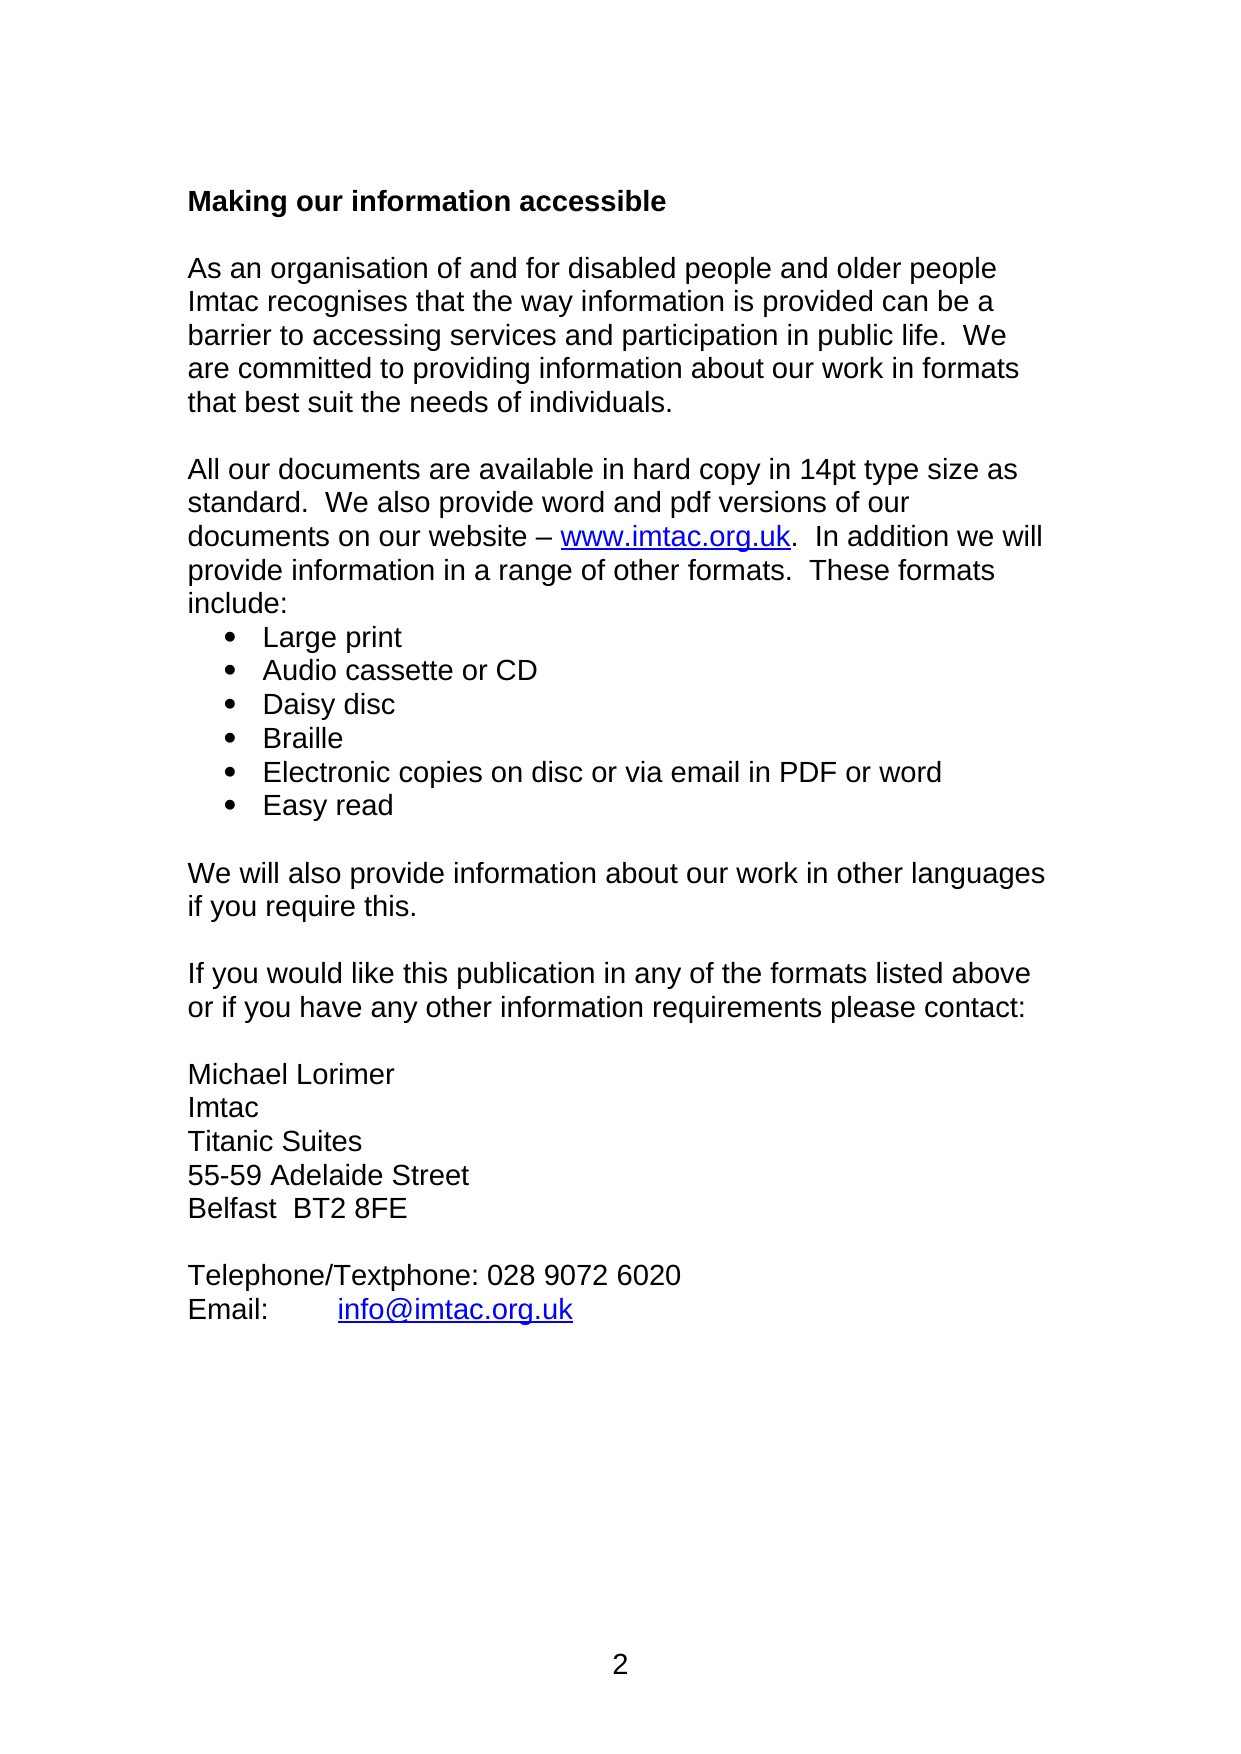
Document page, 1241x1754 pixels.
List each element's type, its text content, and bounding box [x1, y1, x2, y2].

text If you would like this publication in any of the formats listed above or if you have any other information requirements please contact: [187, 956, 1053, 1023]
text Michael Lorimer [187, 1057, 1053, 1090]
list Easy read [225, 788, 1053, 822]
text Telephone/Textphone: 028 9072 6020 [187, 1258, 1053, 1292]
text Belfast BT2 8FE [187, 1191, 1053, 1224]
list Audio cassette or CD [225, 653, 1053, 687]
text 55-59 Adelaide Street [187, 1157, 1053, 1191]
list Braille [225, 721, 1053, 754]
list Electronic copies on disc or via email in PDF or word [225, 754, 1053, 788]
text All our documents are available in hard copy in 14pt type size as standard. We also provide word and pdf versions of our documents on our website – www.imtac.org.uk. In addition we will provide information in a range of other formats. These formats include: [187, 452, 1053, 619]
text Titanic Suites [187, 1124, 1053, 1157]
text As an organisation of and for disabled people and older people Imtac recognises that the way information is provided can be a barrier to accessing services and participation in public life. We are committed to providing information about our work in formats that best suit the needs of individuals. [187, 251, 1053, 418]
text Imtac [187, 1090, 1053, 1124]
text We will also provide information about our work in other languages if you require this. [187, 856, 1053, 923]
list Daisy disc [225, 687, 1053, 721]
list Large print [225, 619, 1053, 653]
text Making our information accessible [187, 183, 1053, 217]
text Email: info@imtac.org.uk [187, 1292, 1053, 1325]
